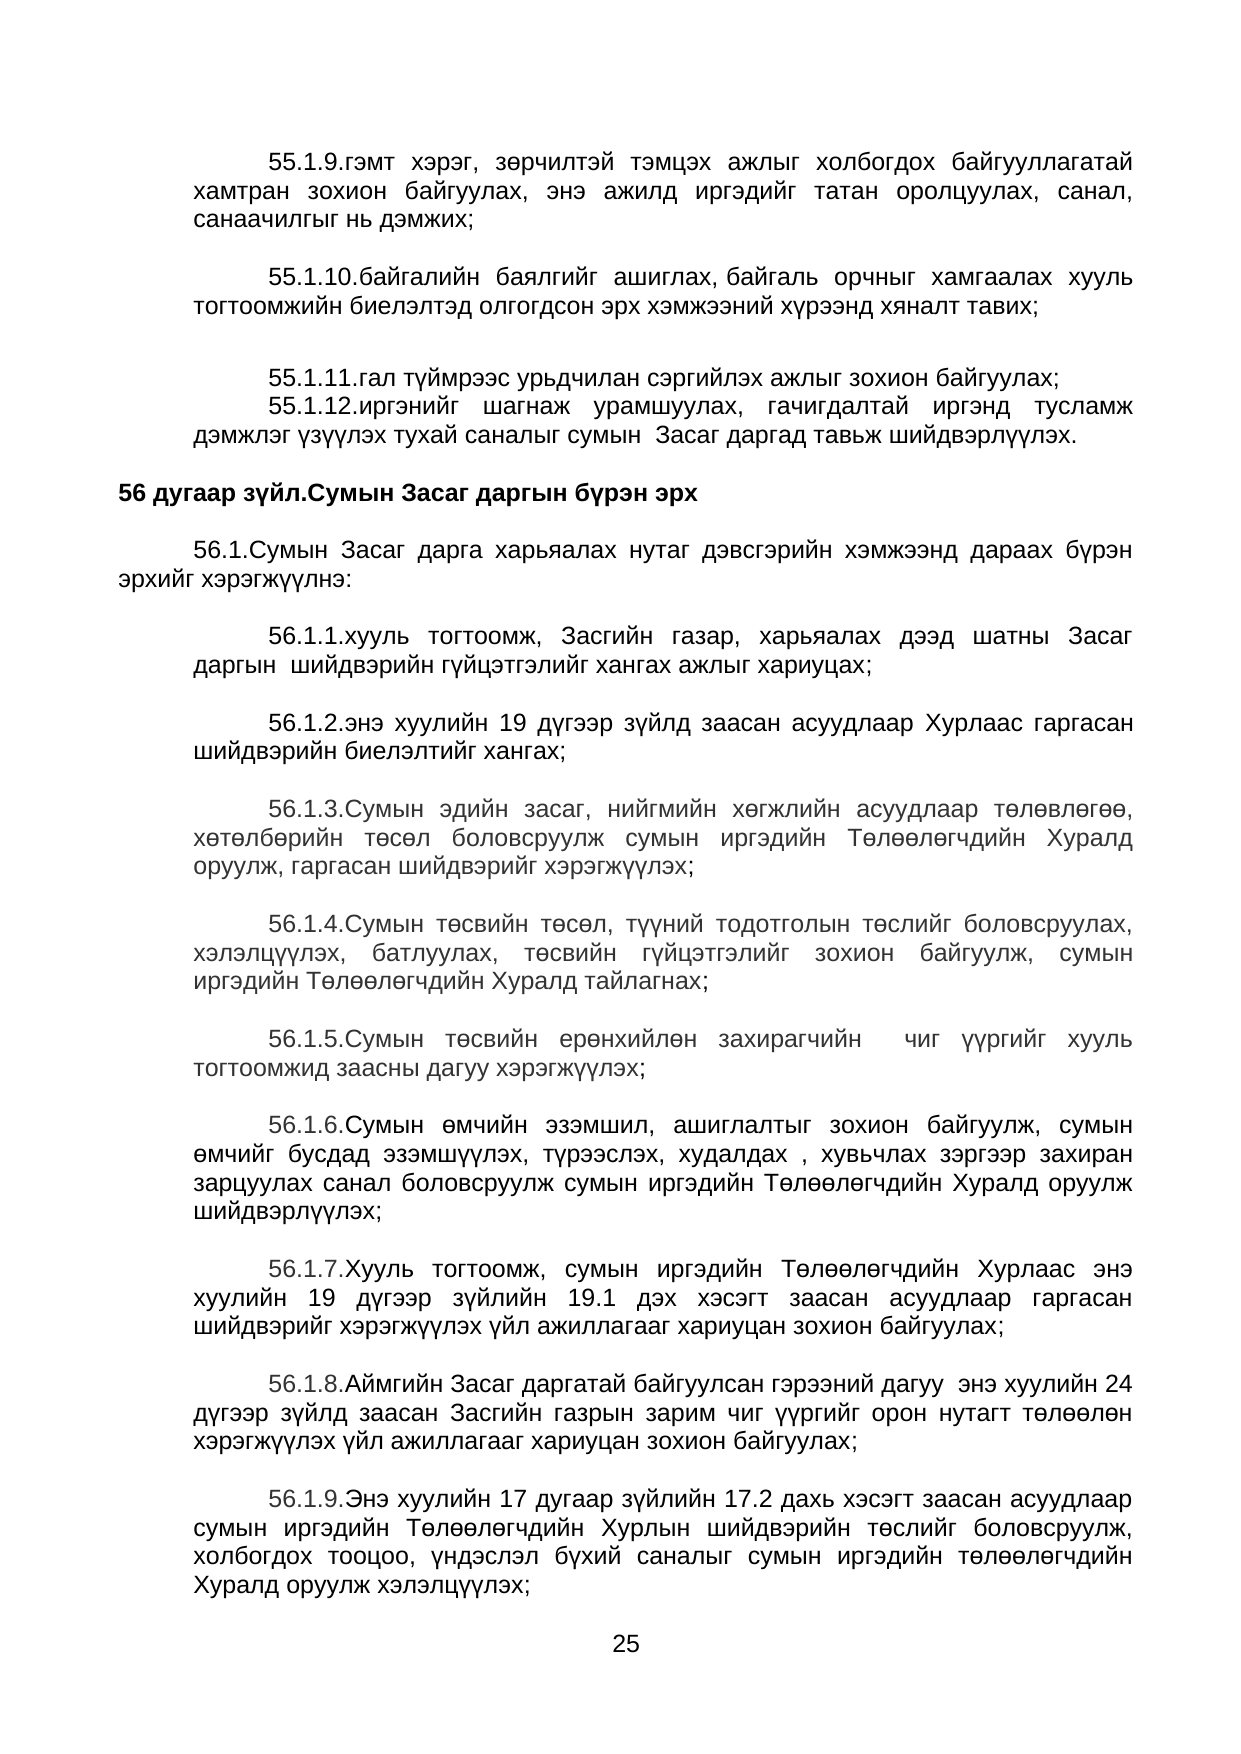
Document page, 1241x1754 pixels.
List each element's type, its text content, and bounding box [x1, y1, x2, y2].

text 56.1.1.хууль тогтоомж, Засгийн газар, харьяалах дээд шатны Засаг даргын шийдвэрийн гүйцэтгэлийг хангах ажлыг хариуцах; [193, 621, 1134, 679]
text 56.1.4.Сумын төсвийн төсөл, түүний тодотголын төслийг боловсруулах, хэлэлцүүлэх, батлуулах, төсвийн гүйцэтгэлийг зохион байгуулж, сумын иргэдийн Төлөөлөгчдийн Хуралд тайлагнах; [193, 909, 1134, 995]
text 56.1.9.Энэ хуулийн 17 дугаар зүйлийн 17.2 дахь хэсэгт заасан асуудлаар сумын иргэдийн Төлөөлөгчдийн Хурлын шийдвэрийн төслийг боловсруулж, холбогдох тооцоо, үндэслэл бүхий саналыг сумын иргэдийн төлөөлөгчдийн Хуралд оруулж хэлэлцүүлэх; [193, 1484, 1134, 1599]
text 56.1.7.Хууль тогтоомж, сумын иргэдийн Төлөөлөгчдийн Хурлаас энэ хуулийн 19 дүгээр зүйлийн 19.1 дэх хэсэгт заасан асуудлаар гаргасан шийдвэрийг хэрэгжүүлэх үйл ажиллагааг хариуцан зохион байгуулах; [193, 1254, 1134, 1340]
text 56.1.2.энэ хуулийн 19 дүгээр зүйлд заасан асуудлаар Хурлаас гаргасан шийдвэрийн биелэлтийг хангах; [193, 707, 1134, 765]
text 56.1.Сумын Засаг дарга харьяалах нутаг дэвсгэрийн хэмжээнд дараах бүрэн эрхийг хэрэгжүүлнэ: [118, 535, 1134, 592]
text 55.1.12.иргэнийг шагнаж урамшуулах, гачигдалтай иргэнд тусламж дэмжлэг үзүүлэх тухай саналыг сумын Засаг даргад тавьж шийдвэрлүүлэх. [193, 391, 1134, 449]
text 56.1.3.Сумын эдийн засаг, нийгмийн хөгжлийн асуудлаар төлөвлөгөө, хөтөлбөрийн төсөл боловсруулж сумын иргэдийн Төлөөлөгчдийн Хуралд оруулж, гаргасан шийдвэрийг хэрэгжүүлэх; [193, 794, 1134, 880]
text 55.1.11.гал түймрээс урьдчилан сэргийлэх ажлыг зохион байгуулах; [193, 362, 1134, 391]
text 56 дугаар зүйл.Сумын Засаг даргын бүрэн эрх [118, 477, 1134, 506]
text 55.1.10.байгалийн баялгийг ашиглах, байгаль орчныг хамгаалах хууль тогтоомжийн биелэлтэд олгогдсон эрх хэмжээний хүрээнд хяналт тавих; [193, 262, 1134, 319]
text 56.1.6.Сумын өмчийн эзэмшил, ашиглалтыг зохион байгуулж, сумын өмчийг бусдад эзэмшүүлэх, түрээслэх, худалдах , хувьчлах зэргээр захиран зарцуулах санал боловсруулж сумын иргэдийн Төлөөлөгчдийн Хуралд оруулж шийдвэрлүүлэх; [193, 1110, 1134, 1225]
text 55.1.9.гэмт хэрэг, зөрчилтэй тэмцэх ажлыг холбогдох байгууллагатай хамтран зохион байгуулах, энэ ажилд иргэдийг татан оролцуулах, санал, санаачилгыг нь дэмжих; [193, 147, 1134, 233]
text 56.1.5.Сумын төсвийн ерөнхийлөн захирагчийн чиг үүргийг хууль тогтоомжид заасны дагуу хэрэгжүүлэх; [193, 1024, 1134, 1081]
text 56.1.8.Аймгийн Засаг даргатай байгуулсан гэрээний дагуу энэ хуулийн 24 дүгээр зүйлд заасан Засгийн газрын зарим чиг үүргийг орон нутагт төлөөлөн хэрэгжүүлэх үйл ажиллагааг хариуцан зохион байгуулах; [193, 1369, 1134, 1455]
